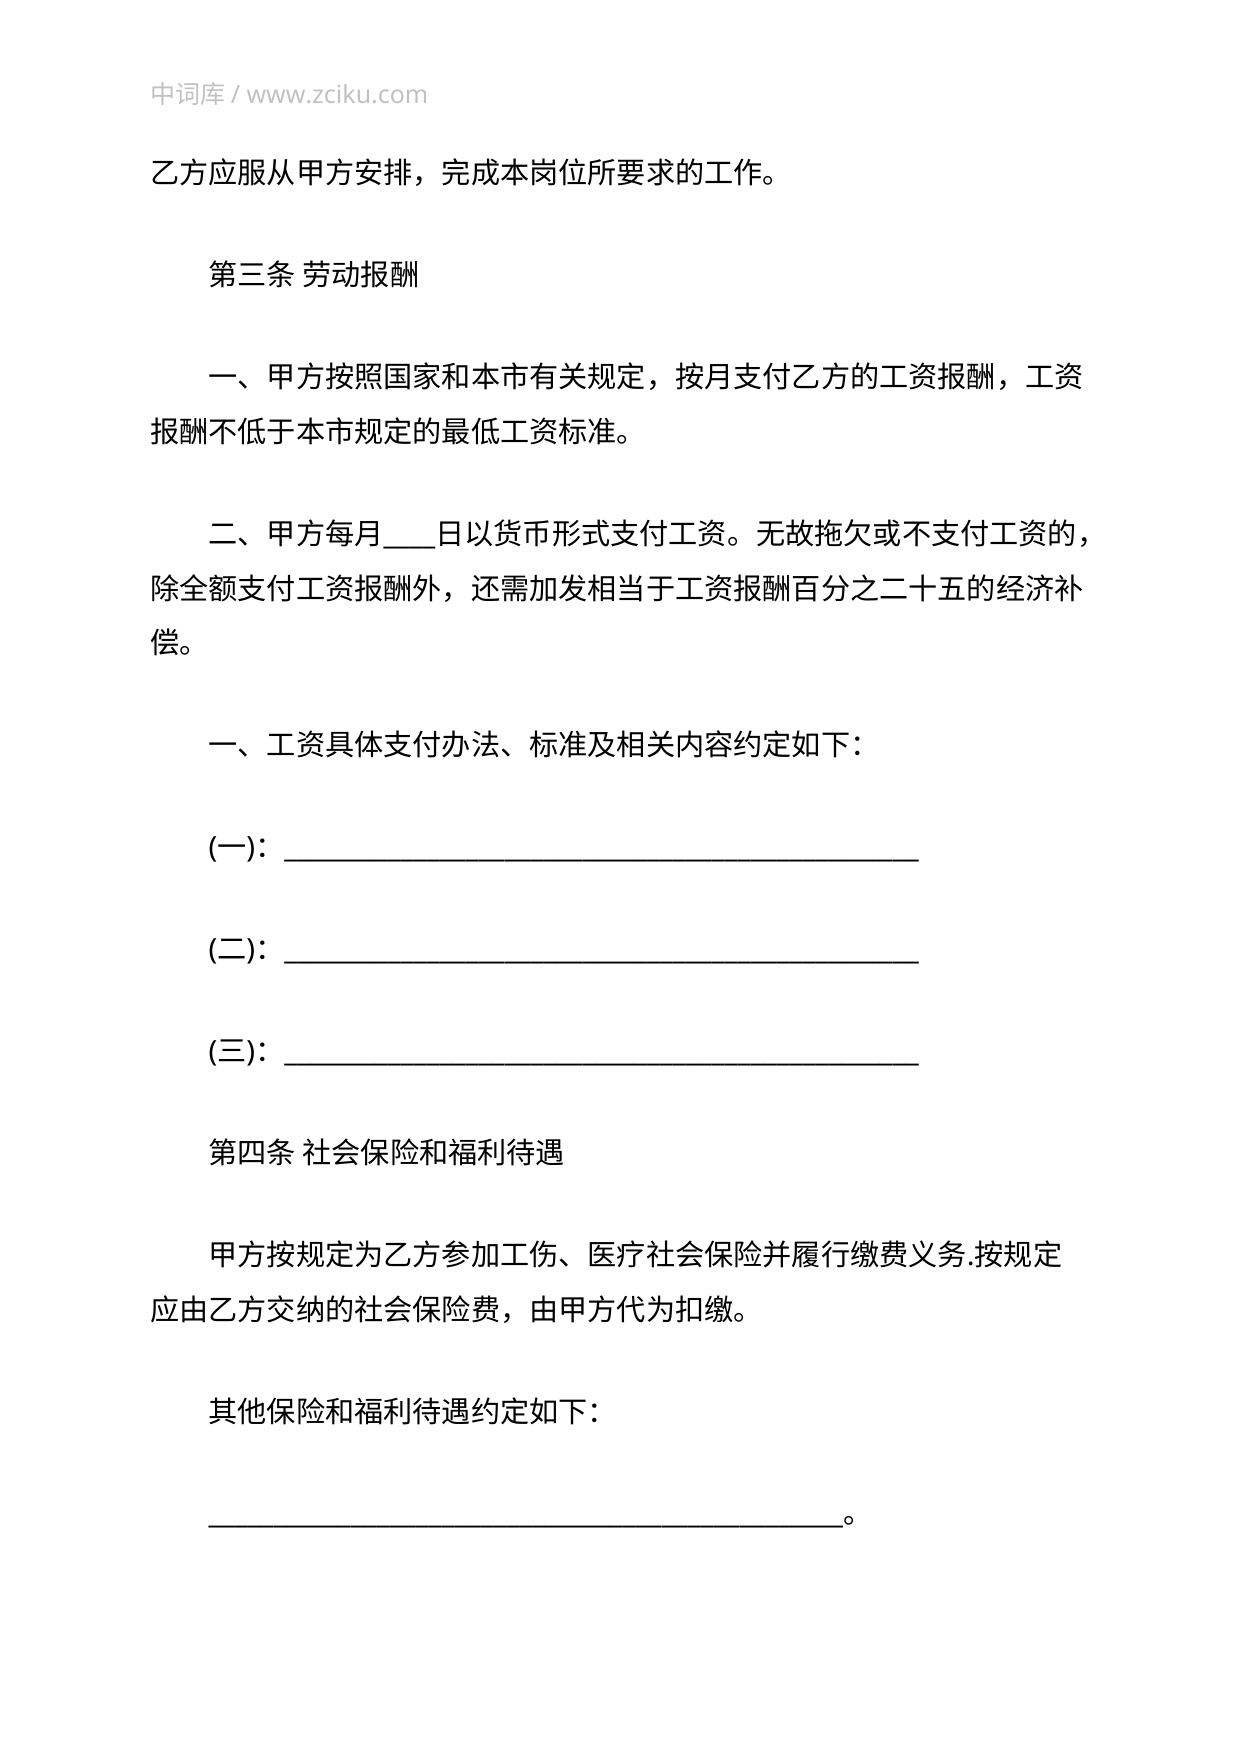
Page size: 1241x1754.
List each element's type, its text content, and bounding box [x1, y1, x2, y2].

text (三)：_________________________________________________ [150, 1028, 1090, 1070]
text 一、甲方按照国家和本市有关规定，按月支付乙方的工资报酬，工资报酬不低于本市规定的最低工资标准。 [150, 353, 1090, 451]
text _________________________________________________。 [150, 1490, 1090, 1532]
text 二、甲方每月____日以货币形式支付工资。无故拖欠或不支付工资的，除全额支付工资报酬外，还需加发相当于工资报酬百分之二十五的经济补偿。 [150, 510, 1090, 662]
text 第四条 社会保险和福利待遇 [150, 1129, 1090, 1172]
text (二)：_________________________________________________ [150, 926, 1090, 968]
text (一)：_________________________________________________ [150, 824, 1090, 866]
text 其他保险和福利待遇约定如下： [150, 1388, 1090, 1430]
text 第三条 劳动报酬 [150, 252, 1090, 294]
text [150, 150, 1090, 192]
text 一、工资具体支付办法、标准及相关内容约定如下： [150, 722, 1090, 764]
text 甲方按规定为乙方参加工伤、医疗社会保险并履行缴费义务.按规定应由乙方交纳的社会保险费，由甲方代为扣缴。 [150, 1231, 1090, 1329]
